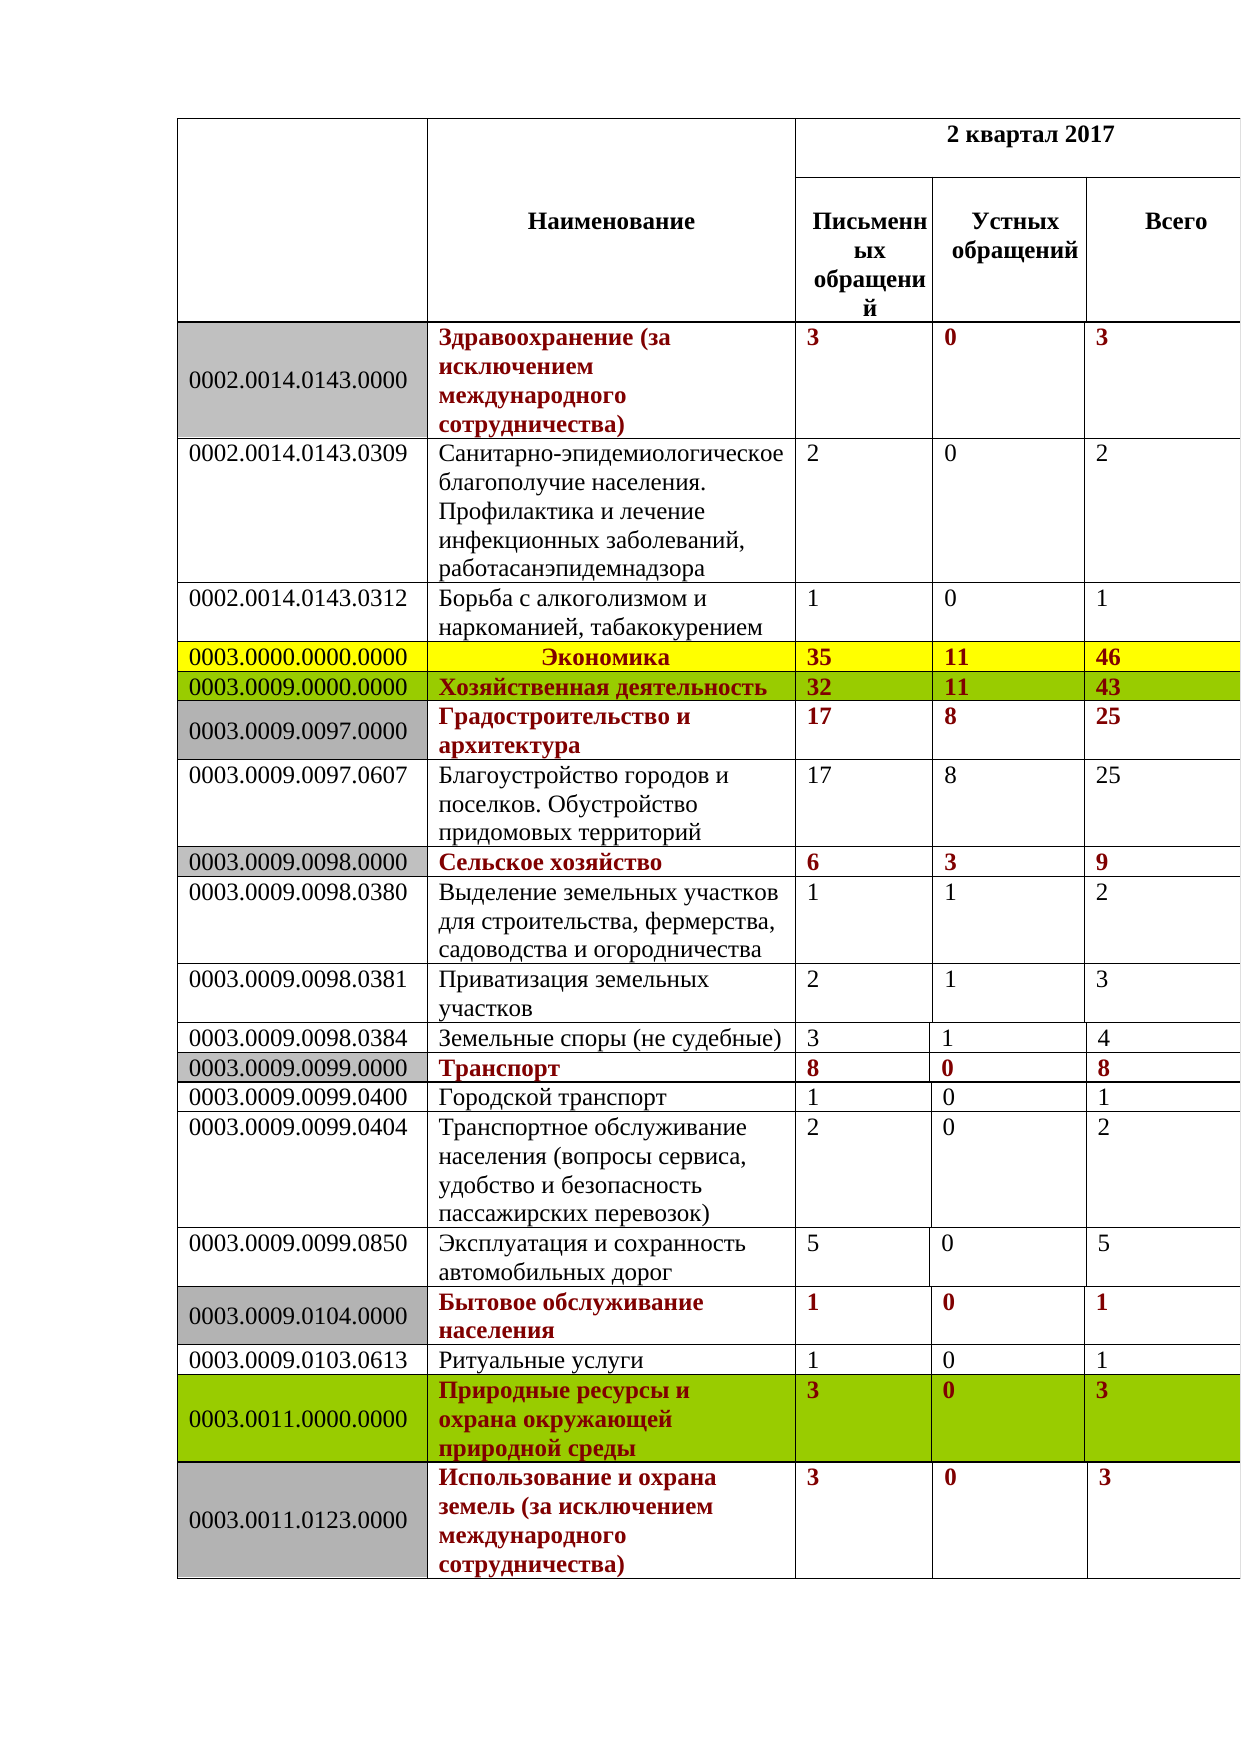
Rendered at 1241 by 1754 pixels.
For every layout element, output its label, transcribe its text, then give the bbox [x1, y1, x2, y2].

table_cell Санитарно-эпидемиологическое благополучие населения. Профилактика и лечение инфекционных заболеваний, работасанэпидемнадзора [428, 439, 795, 582]
table_cell 3 [1088, 1463, 1240, 1577]
table_cell 8 [796, 1053, 929, 1081]
table_cell 1 [796, 583, 932, 641]
table_cell 0003.0009.0097.0607 [178, 760, 427, 846]
table_cell 0 [932, 1345, 1084, 1374]
table_cell 0 [932, 1287, 1084, 1344]
table_cell 0003.0009.0098.0381 [178, 964, 427, 1022]
table_cell 11 [933, 642, 1084, 671]
table_cell 0002.0014.0143.0309 [178, 439, 427, 582]
table_cell 1 [1087, 1083, 1240, 1111]
table_cell 0 [933, 439, 1084, 582]
table_cell 0003.0009.0098.0380 [178, 877, 427, 963]
table_cell 9 [1085, 847, 1240, 876]
table_cell 0 [933, 583, 1084, 641]
table_cell 2 [1085, 877, 1240, 963]
table_cell 1 [1085, 583, 1240, 641]
table_header Наименование [428, 119, 795, 321]
table_cell 8 [933, 760, 1084, 846]
table_cell 0003.0009.0099.0850 [178, 1228, 427, 1286]
table_cell 3 [1085, 1375, 1240, 1461]
table_cell 0003.0009.0099.0000 [178, 1053, 427, 1081]
table_cell 2 [796, 439, 932, 582]
table_cell Экономика [428, 642, 795, 671]
table_cell 0003.0009.0103.0613 [178, 1345, 427, 1374]
table_cell 2 [1087, 1112, 1240, 1227]
table_cell 1 [933, 877, 1084, 963]
table_cell Устных обращений [933, 178, 1086, 321]
table_cell 43 [1085, 672, 1240, 700]
table_cell Транспорт [428, 1053, 795, 1081]
table_cell 8 [1087, 1053, 1240, 1081]
table_cell 5 [796, 1228, 929, 1286]
table_cell Хозяйственная деятельность [428, 672, 795, 700]
table_cell 3 [796, 1463, 932, 1577]
table_cell 3 [796, 1023, 929, 1052]
table_cell 0 [930, 1053, 1086, 1081]
table_cell 1 [933, 964, 1084, 1022]
table_header 2 квартал 2017 [796, 119, 1240, 177]
table_cell Здравоохранение (за исключением международного сотрудничества) [428, 323, 795, 437]
table_cell Транспортное обслуживание населения (вопросы сервиса, удобство и безопасность пассажирских перевозок) [428, 1112, 795, 1227]
table_cell 0003.0009.0104.0000 [178, 1287, 427, 1344]
table_cell 2 [796, 964, 932, 1022]
table_cell 0 [930, 1228, 1086, 1286]
table_cell 2 [1085, 439, 1240, 582]
table_cell 0003.0000.0000.0000 [178, 642, 427, 671]
table_header [178, 119, 427, 321]
table_cell 4 [1087, 1023, 1240, 1052]
table_cell 0 [933, 323, 1084, 437]
table_cell Письменных обращений [796, 178, 932, 321]
table_cell Борьба с алкоголизмом и наркоманией, табакокурением [428, 583, 795, 641]
table_cell 0003.0009.0098.0000 [178, 847, 427, 876]
table_cell 1 [796, 1083, 931, 1111]
table_cell 0003.0009.0099.0404 [178, 1112, 427, 1227]
table_cell 25 [1085, 701, 1240, 759]
table_cell 3 [796, 1375, 931, 1461]
table_cell 1 [930, 1023, 1086, 1052]
table_cell 32 [796, 672, 932, 700]
table_cell Всего [1087, 178, 1240, 321]
table_cell 0003.0009.0097.0000 [178, 701, 427, 759]
table_cell 8 [933, 701, 1084, 759]
table_cell 6 [796, 847, 932, 876]
table_cell Природные ресурсы и охрана окружающей природной среды [428, 1375, 795, 1461]
table_cell Городской транспорт [428, 1083, 795, 1111]
table_cell Приватизация земельных участков [428, 964, 795, 1022]
table_cell 3 [1085, 964, 1240, 1022]
table_cell 0003.0011.0000.0000 [178, 1375, 427, 1461]
table_cell 3 [1085, 323, 1240, 437]
table_cell 0 [933, 1463, 1087, 1577]
table_cell Бытовое обслуживание населения [428, 1287, 795, 1344]
table_cell 46 [1085, 642, 1240, 671]
table_cell 0002.0014.0143.0312 [178, 583, 427, 641]
table_cell 25 [1085, 760, 1240, 846]
table_cell Эксплуатация и сохранность автомобильных дорог [428, 1228, 795, 1286]
table_cell 0 [932, 1112, 1086, 1227]
table_cell 11 [933, 672, 1084, 700]
table_cell 2 [796, 1112, 931, 1227]
table_cell 1 [796, 1287, 931, 1344]
table_cell 0 [932, 1083, 1086, 1111]
table_cell 1 [1085, 1345, 1240, 1374]
table_cell 0003.0009.0098.0384 [178, 1023, 427, 1052]
table_cell 17 [796, 701, 932, 759]
table_cell Ритуальные услуги [428, 1345, 795, 1374]
table_cell 0003.0009.0099.0400 [178, 1083, 427, 1111]
table_cell Благоустройство городов и поселков. Обустройство придомовых территорий [428, 760, 795, 846]
table_cell 0002.0014.0143.0000 [178, 323, 427, 437]
table_cell Сельское хозяйство [428, 847, 795, 876]
table_cell 5 [1087, 1228, 1240, 1286]
table_cell Использование и охрана земель (за исключением международного сотрудничества) [428, 1463, 795, 1577]
table_cell 17 [796, 760, 932, 846]
table_cell 0003.0011.0123.0000 [178, 1463, 427, 1577]
table_cell 1 [796, 877, 932, 963]
table_cell 0003.0009.0000.0000 [178, 672, 427, 700]
table_cell 1 [796, 1345, 931, 1374]
table_cell 35 [796, 642, 932, 671]
table_cell Земельные споры (не судебные) [428, 1023, 795, 1052]
table_cell Градостроительство и архитектура [428, 701, 795, 759]
table_cell 3 [796, 323, 932, 437]
table_cell 1 [1085, 1287, 1240, 1344]
table_cell 3 [933, 847, 1084, 876]
table_cell Выделение земельных участков для строительства, фермерства, садоводства и огородничества [428, 877, 795, 963]
table_cell 0 [932, 1375, 1084, 1461]
